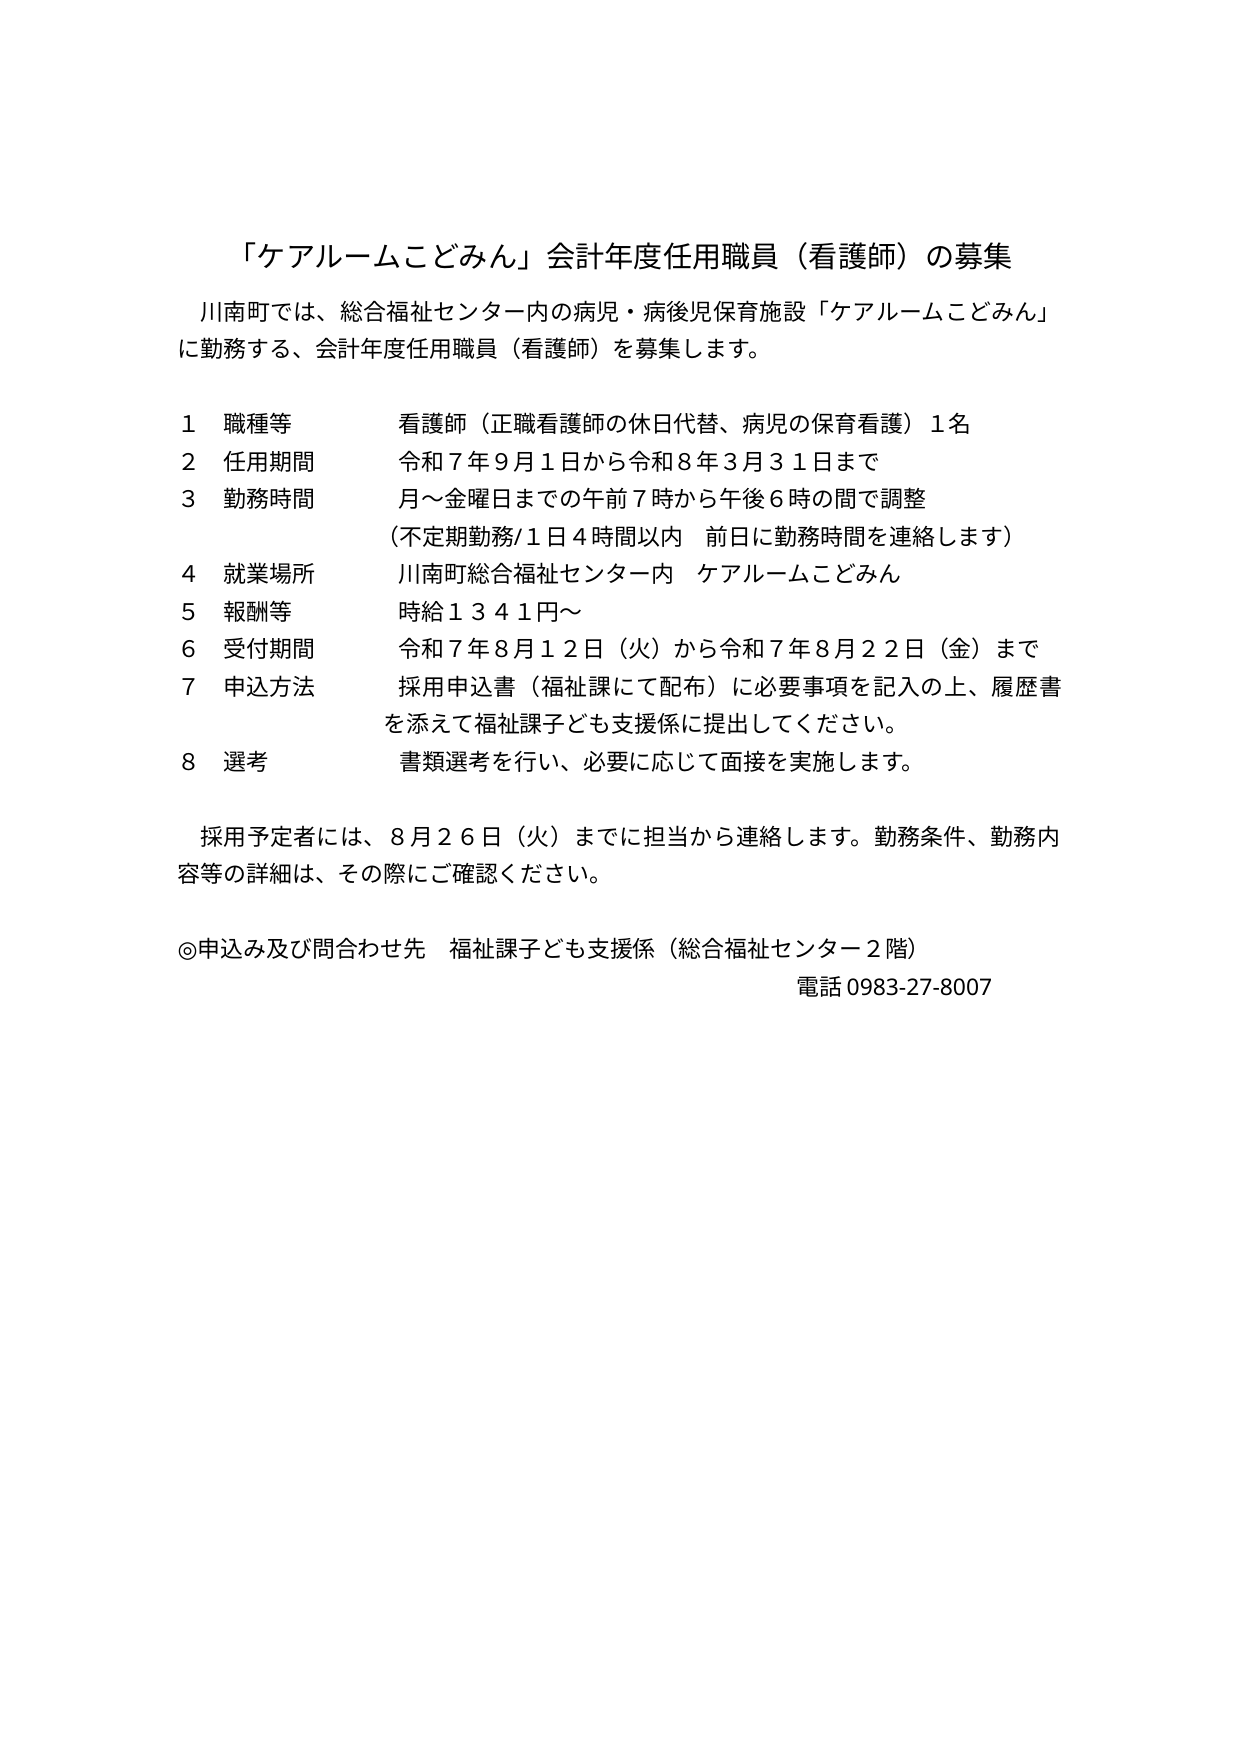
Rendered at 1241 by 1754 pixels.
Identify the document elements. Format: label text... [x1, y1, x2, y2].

text ４ 就業場所 川南町総合福祉センター内 ケアルームこどみん [177, 554, 1063, 592]
text ５ 報酬等 時給１３４１円～ [177, 592, 1063, 629]
text ６ 受付期間 令和７年８月１２日（火）から令和７年８月２２日（金）まで [177, 629, 1063, 667]
text ２ 任用期間 令和７年９月１日から令和８年３月３１日まで [177, 442, 1063, 479]
text １ 職種等 看護師（正職看護師の休日代替、病児の保育看護）１名 [177, 404, 1063, 442]
text 「ケアルームこどみん」会計年度任用職員（看護師）の募集 [177, 217, 1063, 292]
text （不定期勤務/１日４時間以内 前日に勤務時間を連絡します） [177, 517, 1063, 554]
text ７ 申込方法 採用申込書（福祉課にて配布）に必要事項を記入の上、履歴書を添えて福祉課子ども支援係に提出してください。 [177, 667, 1063, 742]
text ８ 選考 書類選考を行い、必要に応じて面接を実施します。 [177, 742, 1063, 779]
text ◎申込み及び問合わせ先 福祉課子ども支援係（総合福祉センター２階） [177, 929, 1063, 967]
text 電話0983-27-8007 [177, 967, 1063, 1004]
text 川南町では、総合福祉センター内の病児・病後児保育施設「ケアルームこどみん」に勤務する、会計年度任用職員（看護師）を募集します。 [177, 292, 1063, 367]
text ３ 勤務時間 月～金曜日までの午前７時から午後６時の間で調整 [177, 479, 1063, 517]
text 採用予定者には、８月２６日（火）までに担当から連絡します。勤務条件、勤務内容等の詳細は、その際にご確認ください。 [177, 817, 1063, 892]
